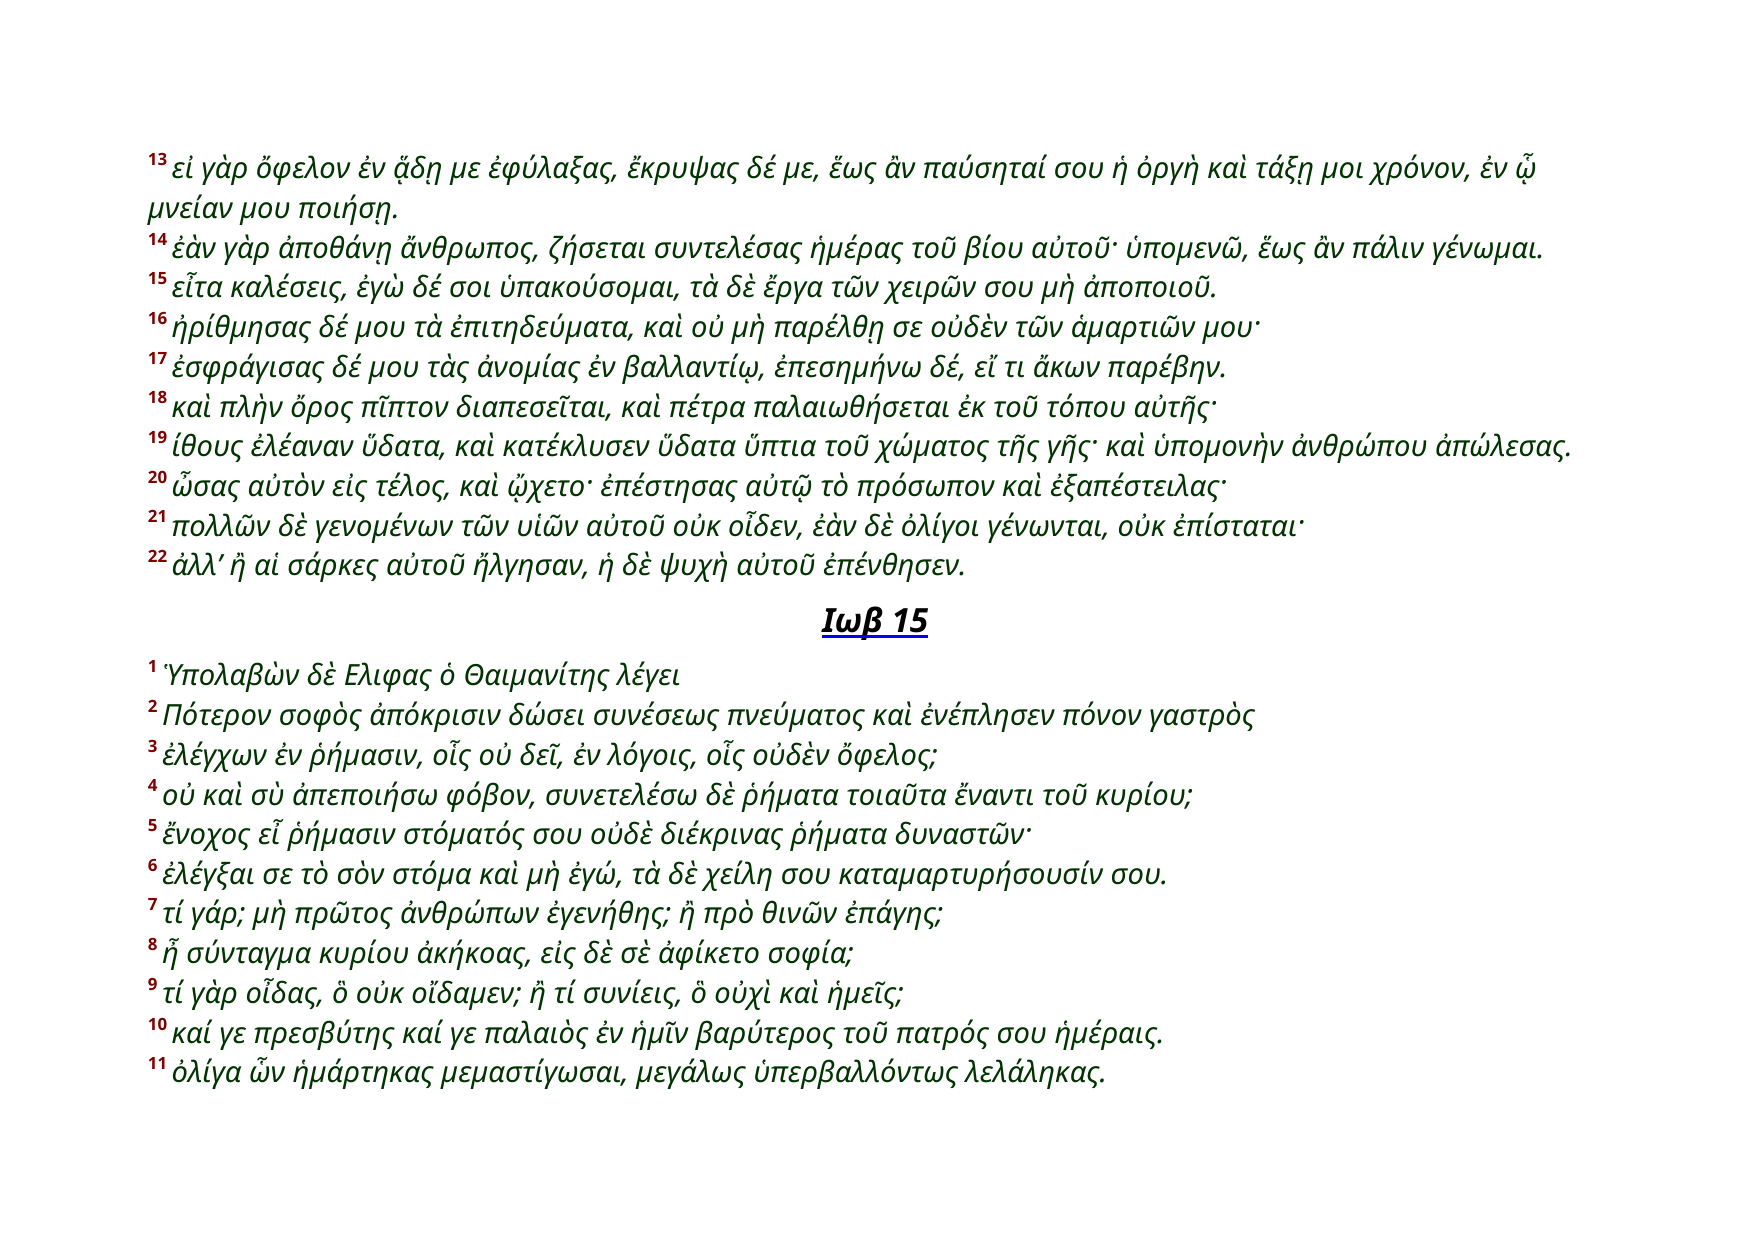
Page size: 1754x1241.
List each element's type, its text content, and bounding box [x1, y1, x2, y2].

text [148, 148, 1606, 584]
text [148, 655, 1606, 1091]
text Ιωβ 15 [148, 597, 1606, 642]
